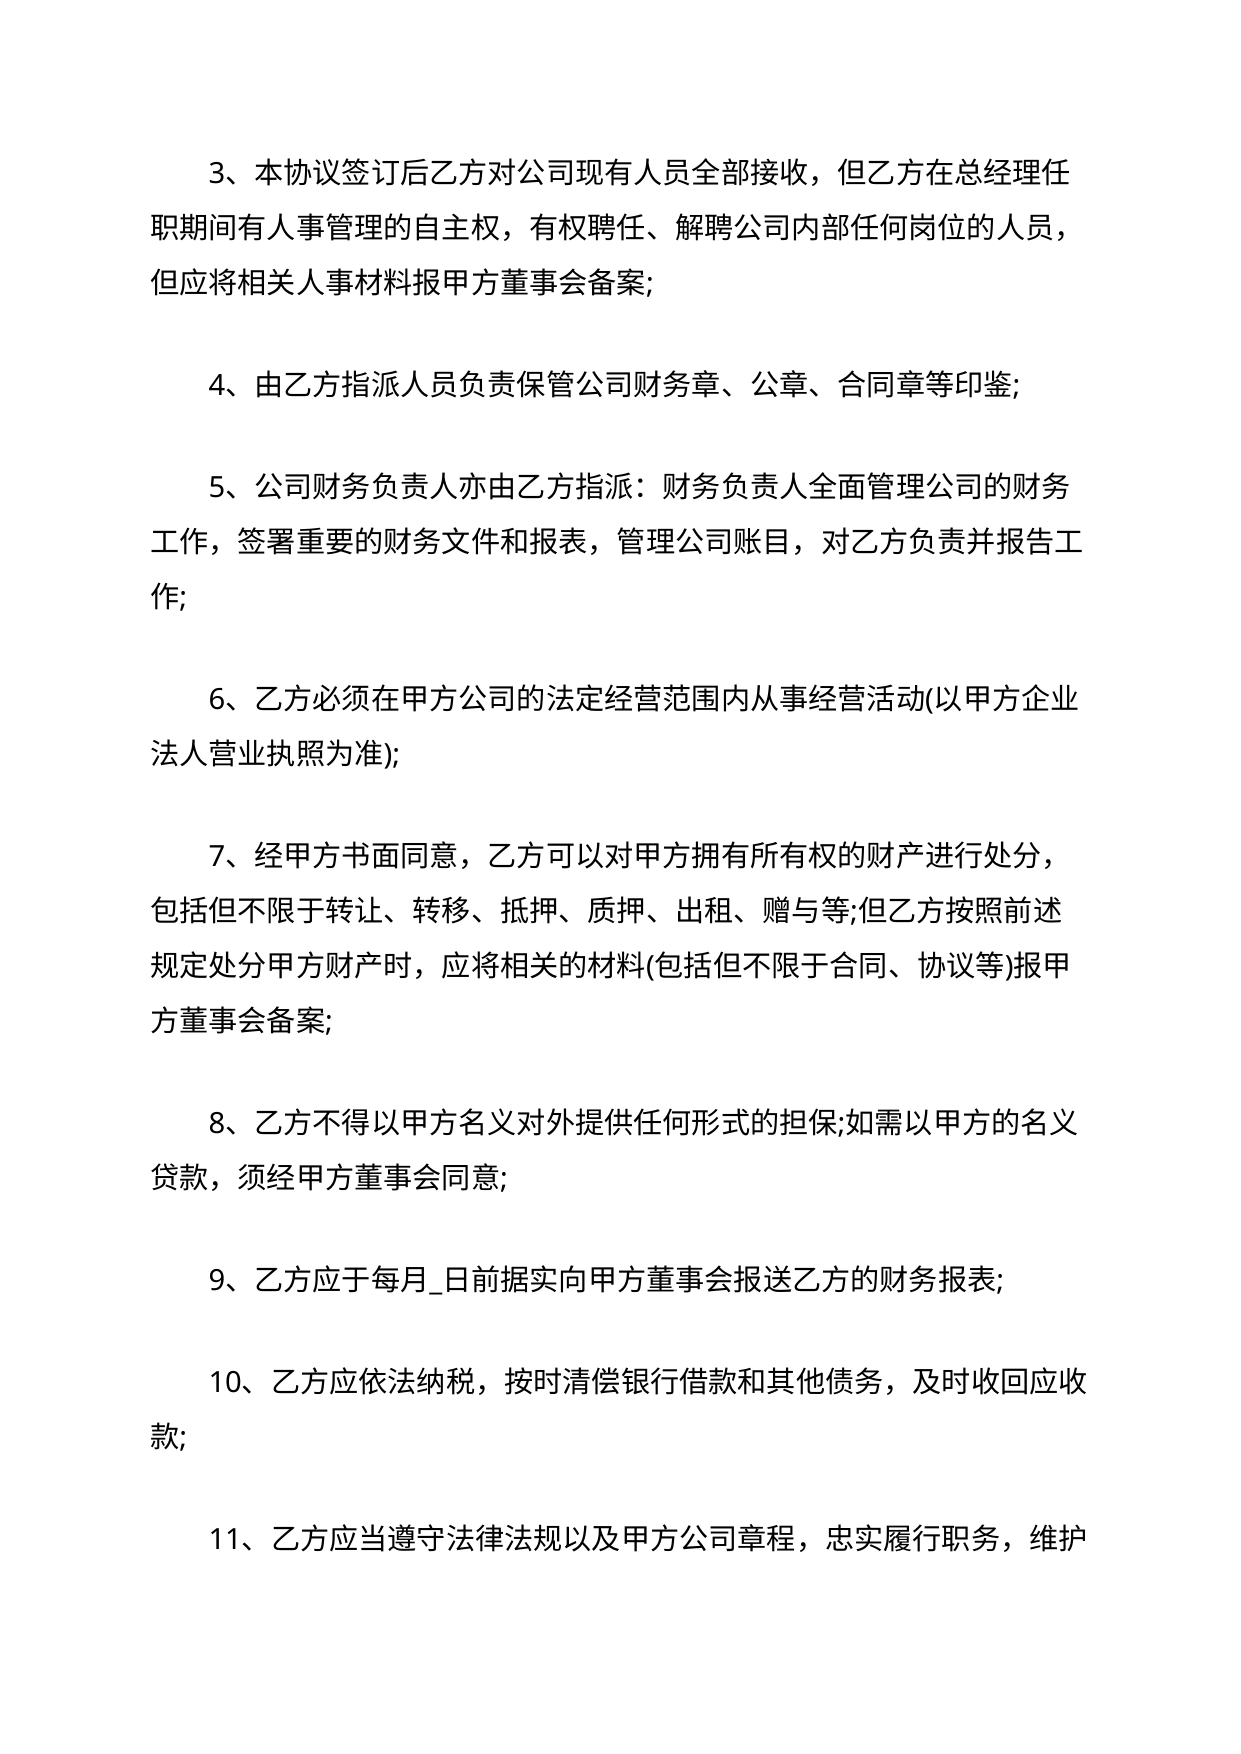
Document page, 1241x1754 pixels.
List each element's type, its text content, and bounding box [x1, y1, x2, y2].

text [150, 1516, 1090, 1558]
text 9、乙方应于每月_日前据实向甲方董事会报送乙方的财务报表; [150, 1257, 1090, 1299]
text 6、乙方必须在甲方公司的法定经营范围内从事经营活动(以甲方企业法人营业执照为准); [150, 676, 1090, 773]
text 10、乙方应依法纳税，按时清偿银行借款和其他债务，及时收回应收款; [150, 1359, 1090, 1456]
text 3、本协议签订后乙方对公司现有人员全部接收，但乙方在总经理任职期间有人事管理的自主权，有权聘任、解聘公司内部任何岗位的人员，但应将相关人事材料报甲方董事会备案; [150, 150, 1090, 302]
text 8、乙方不得以甲方名义对外提供任何形式的担保;如需以甲方的名义贷款，须经甲方董事会同意; [150, 1100, 1090, 1197]
text 4、由乙方指派人员负责保管公司财务章、公章、合同章等印鉴; [150, 362, 1090, 404]
text 7、经甲方书面同意，乙方可以对甲方拥有所有权的财产进行处分，包括但不限于转让、转移、抵押、质押、出租、赠与等;但乙方按照前述规定处分甲方财产时，应将相关的材料(包括但不限于合同、协议等)报甲方董事会备案; [150, 833, 1090, 1040]
text 5、公司财务负责人亦由乙方指派：财务负责人全面管理公司的财务工作，签署重要的财务文件和报表，管理公司账目，对乙方负责并报告工作; [150, 464, 1090, 616]
